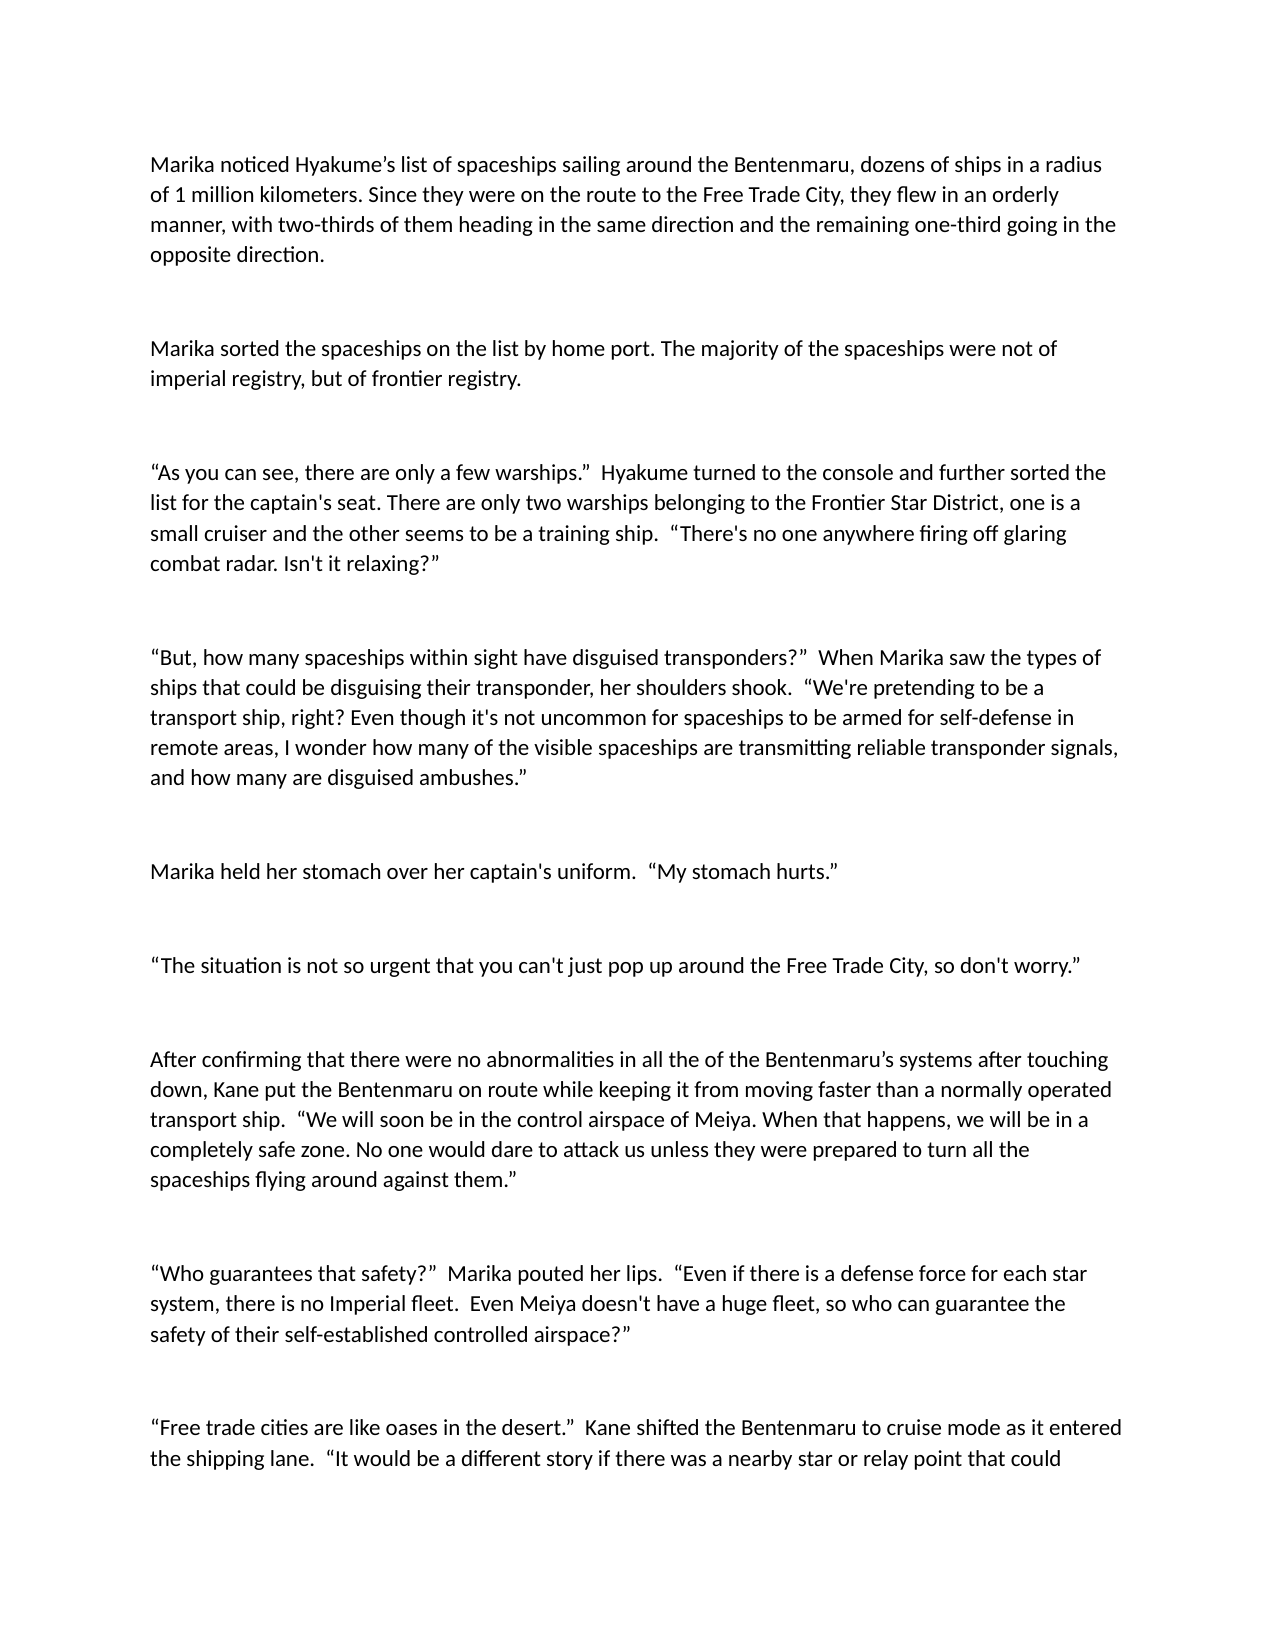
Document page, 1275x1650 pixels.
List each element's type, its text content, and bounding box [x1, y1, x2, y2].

text “As you can see, there are only a few warships.” Hyakume turned to the console and further sorted the list for the captain's seat. There are only two warships belonging to the Frontier Star District, one is a small cruiser and the other seems to be a training ship. “There's no one anywhere firing off glaring combat radar. Isn't it relaxing?” [150, 458, 1125, 577]
text Marika sorted the spaceships on the list by home port. The majority of the spaceships were not of imperial registry, but of frontier registry. [150, 334, 1125, 393]
text Marika noticed Hyakume’s list of spaceships sailing around the Bentenmaru, dozens of ships in a radius of 1 million kilometers. Since they were on the route to the Free Trade City, they flew in an orderly manner, with two-thirds of them heading in the same direction and the remaining one-third going in the opposite direction. [150, 150, 1125, 269]
text “But, how many spaceships within sight have disguised transponders?” When Marika saw the types of ships that could be disguising their transponder, her shoulders shook. “We're pretending to be a transport ship, right? Even though it's not uncommon for spaceships to be armed for self-defense in remote areas, I wonder how many of the visible spaceships are transmitting reliable transponder signals, and how many are disguised ambushes.” [150, 643, 1125, 792]
text Marika held her stomach over her captain's uniform. “My stomach hurts.” [150, 857, 1125, 885]
text After confirming that there were no abnormalities in all the of the Bentenmaru’s systems after touching down, Kane put the Bentenmaru on route while keeping it from moving faster than a normally operated transport ship. “We will soon be in the control airspace of Meiya. When that happens, we will be in a completely safe zone. No one would dare to attack us unless they were prepared to turn all the spaceships flying around against them.” [150, 1045, 1125, 1194]
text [150, 1413, 1125, 1472]
text “The situation is not so urgent that you can't just pop up around the Free Trade City, so don't worry.” [150, 951, 1125, 979]
text “Who guarantees that safety?” Marika pouted her lips. “Even if there is a defense force for each star system, there is no Imperial fleet. Even Meiya doesn't have a huge fleet, so who can guarantee the safety of their self-established controlled airspace?” [150, 1259, 1125, 1348]
